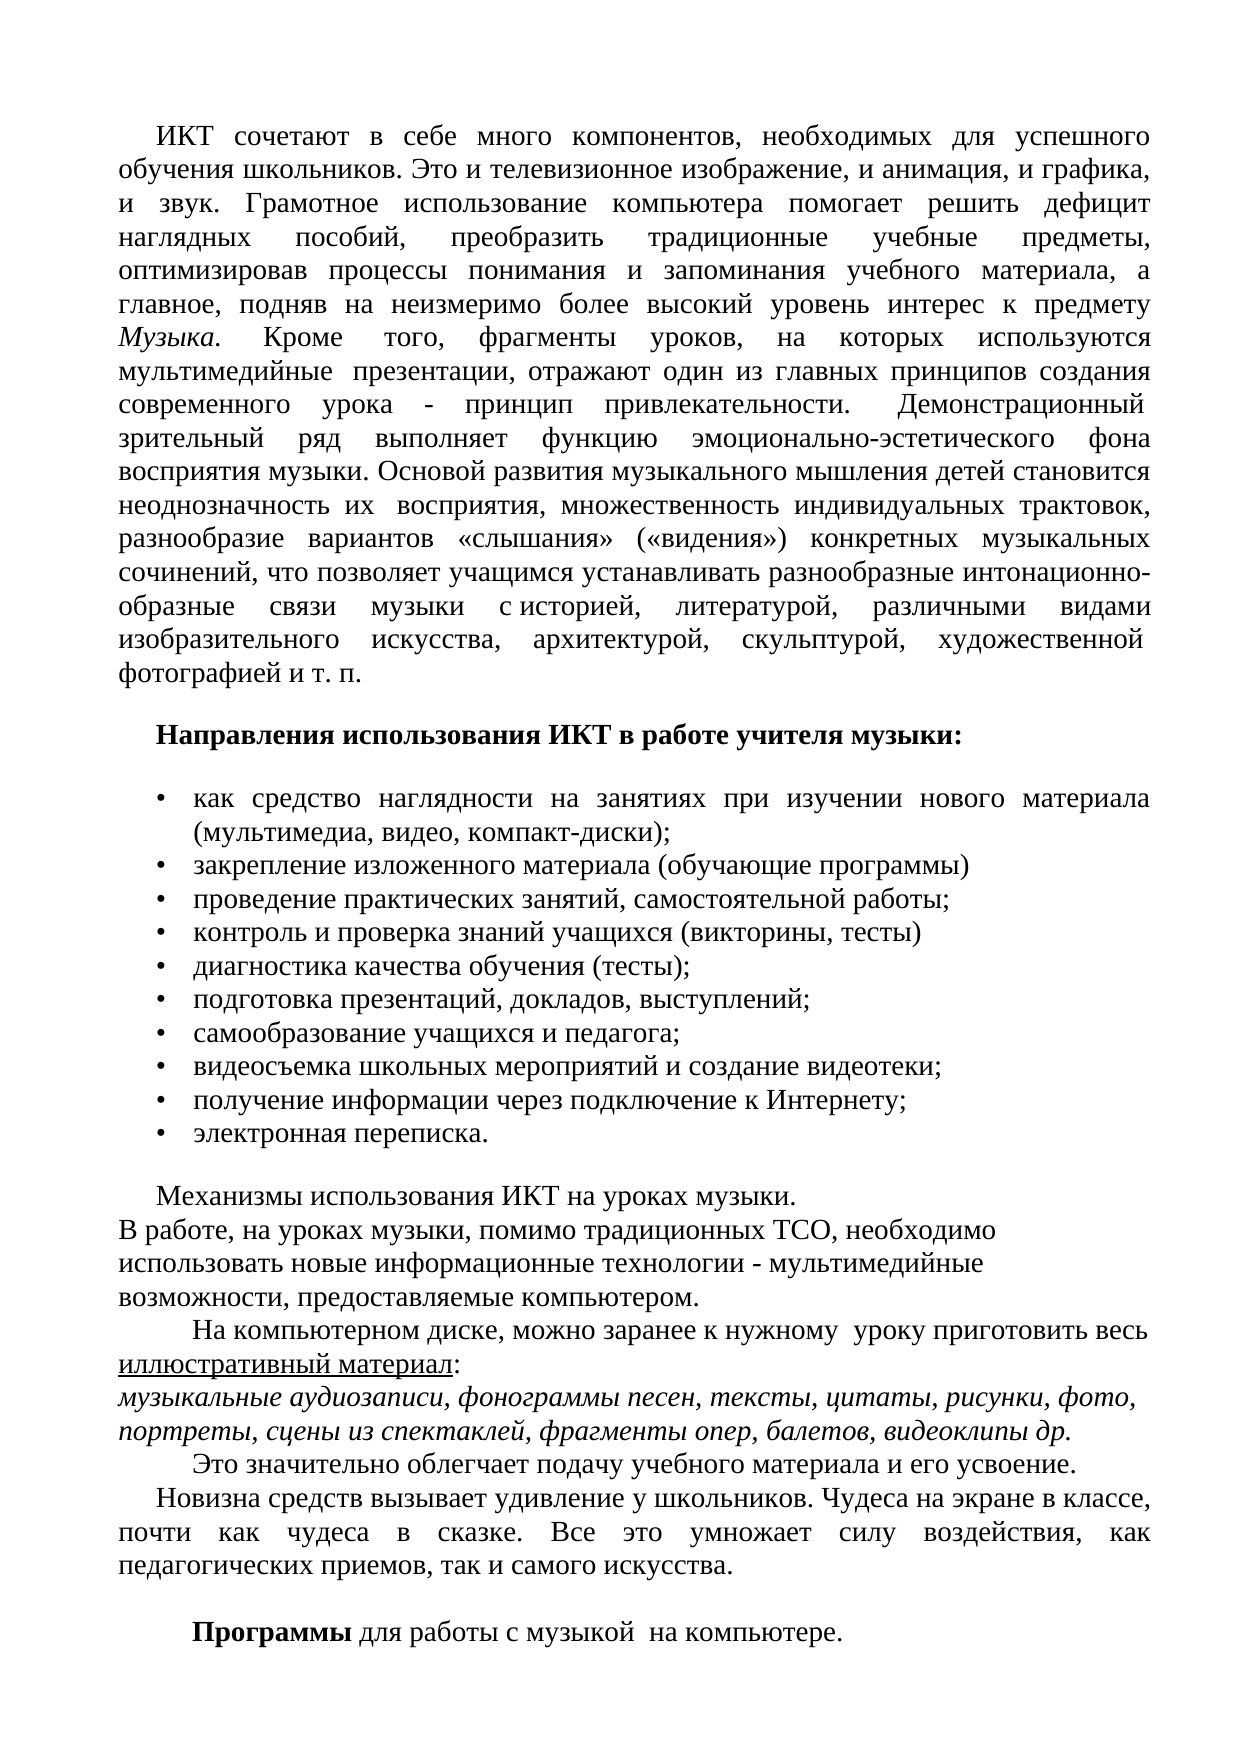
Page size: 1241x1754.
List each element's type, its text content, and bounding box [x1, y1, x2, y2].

text ИКТ сочетают в себе много компонентов, необходимых для успешного обучения школьников. Это и телевизионное изображение, и анимация, и графика, и звук. Грамотное использование компьютера помогает решить дефицит наглядных пособий, преобразить традиционные учебные предметы, оптимизировав процессы понимания и запоминания учебного материала, а главное, подняв на неизмеримо более высокий уровень интерес к предмету Музыка. Кроме того, фрагменты уроков, на которых используются мультимедийные презентации, отражают один из главных принципов создания современного урока - принцип привлекательности. Демонстрационный зрительный ряд выполняет функцию эмоционально-эстетического фона восприятия музыки. Основой развития музыкального мышления детей становится неоднозначность их восприятия, множественность индивидуальных трактовок, разнообразие вариантов «слышания» («видения») конкретных музыкальных сочинений, что позволяет учащимся устанавливать разнообразные интонационно-образные связи музыки с историей, литературой, различными видами изобразительного искусства, архитектурой, скульптурой, художественной фотографией и т. п. [118, 494, 1152, 1065]
list диагностика качества обучения (тесты); [156, 1441, 1152, 1474]
list Современные технические средства. [156, 369, 1152, 403]
list проведение практических занятий, самостоятельной работы; [156, 1316, 1152, 1349]
list Интерес и инициатива самого учителя. [156, 244, 1152, 277]
list Систематичность применения ИТ. [156, 118, 1152, 152]
list Творчество. [156, 306, 1152, 340]
list закрепление изложенного материала (обучающие программы) [156, 1253, 1152, 1286]
list Компетентность учителя в компьютерных технологиях. [156, 181, 1152, 214]
list Программное методическое обеспечение [156, 432, 1152, 465]
list подготовка презентаций, докладов, выступлений; [156, 1504, 1152, 1537]
list как средство наглядности на занятиях при изучении нового материала (мультимедиа, видео, компакт-диски); [156, 1157, 1152, 1224]
list контроль и проверка знаний учащихся (викторины, тесты) [156, 1378, 1152, 1412]
list самообразование учащихся и педагога; [156, 1566, 1152, 1600]
text Направления использования ИКТ в работе учителя музыки: [118, 1094, 1152, 1127]
